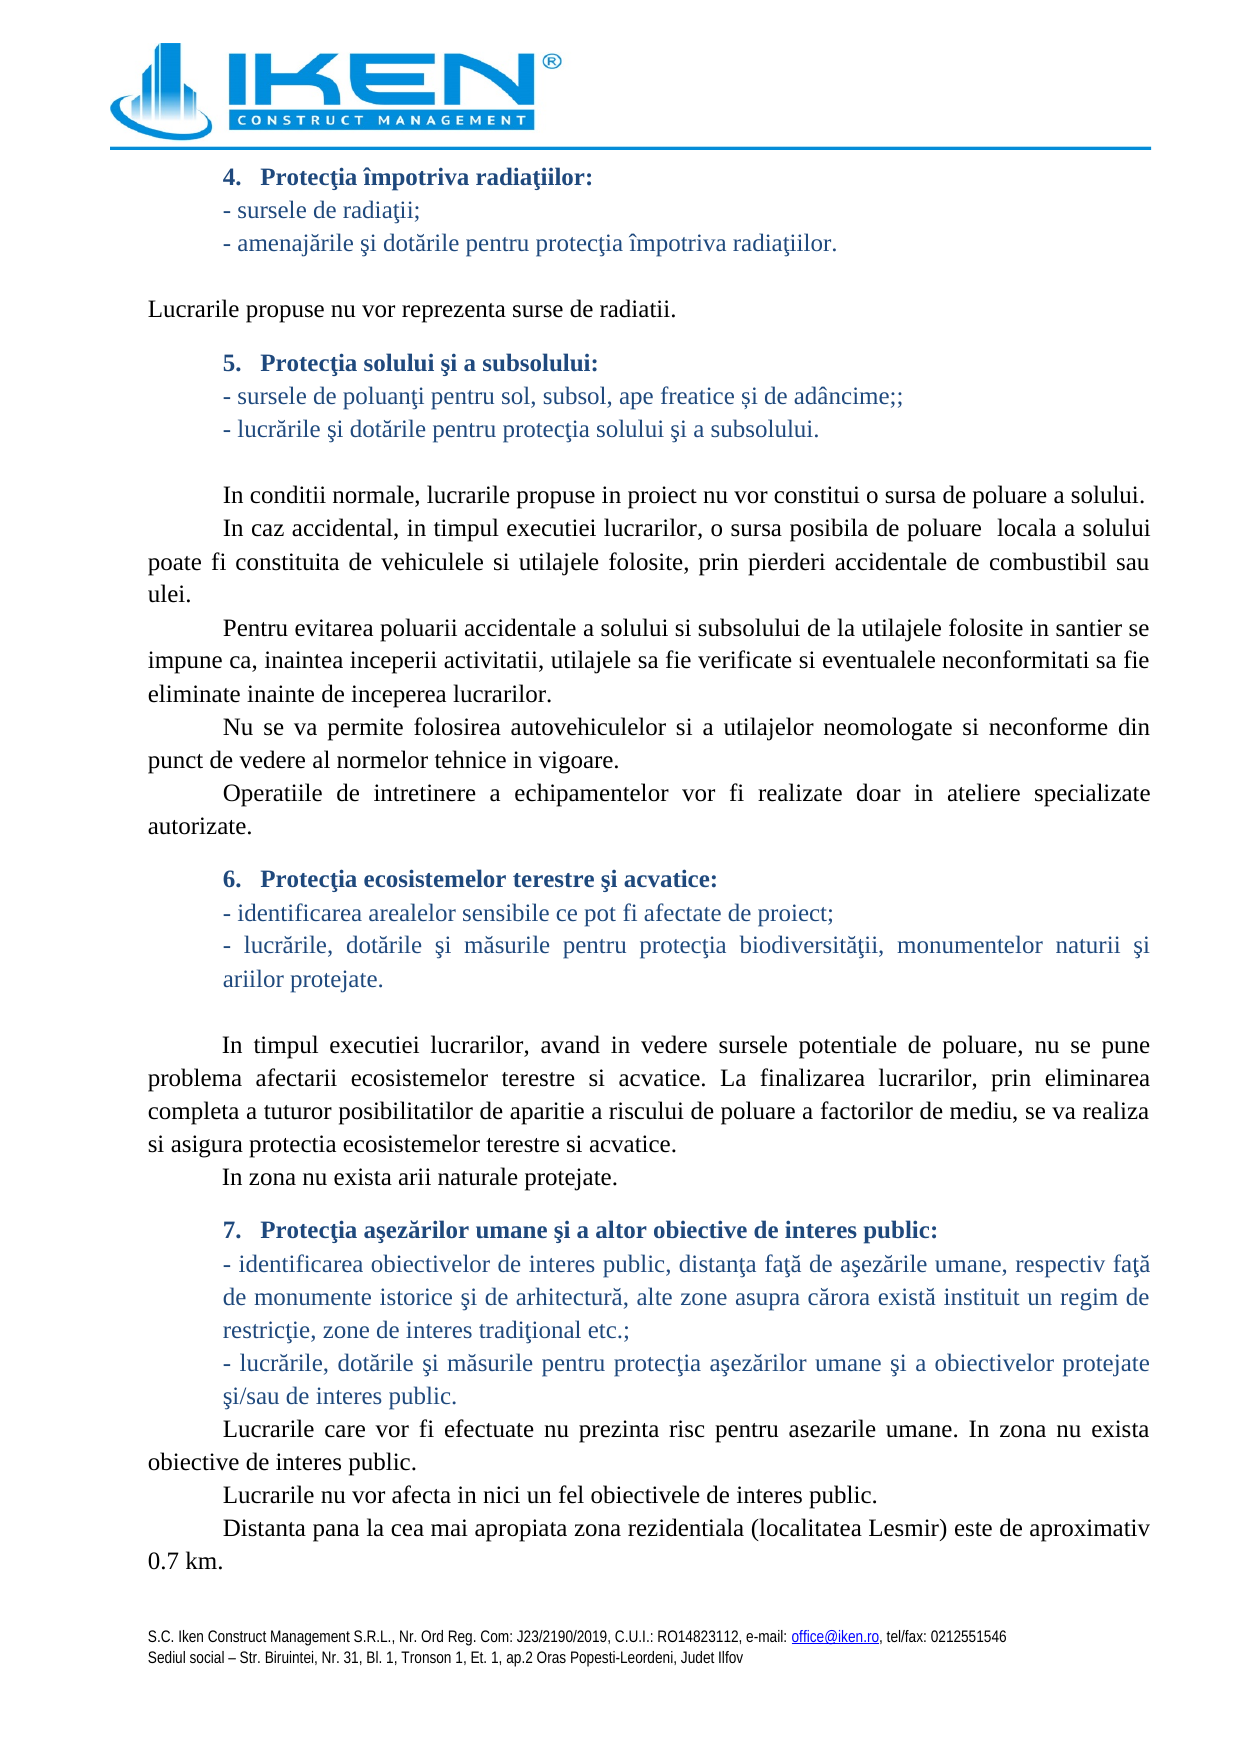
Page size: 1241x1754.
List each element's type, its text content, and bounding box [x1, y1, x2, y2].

text - sursele de poluanţi pentru sol, subsol, ape freatice și de adâncime;; [223, 381, 1152, 410]
text Operatiile de intretinere a echipamentelor vor fi realizate doar in ateliere specializate autorizate. [148, 778, 1152, 839]
subtitle Protecţia aşezărilor umane şi a altor obiective de interes public: [223, 1216, 1152, 1244]
list - amenajările şi dotările pentru protecţia împotriva radiaţiilor. [223, 228, 1152, 257]
subtitle Protecţia ecosistemelor terestre şi acvatice: [223, 864, 1152, 893]
text In zona nu exista arii naturale protejate. [148, 1162, 1152, 1191]
list - lucrările, dotările şi măsurile pentru protecţia aşezărilor umane şi a obiectivelor protejate şi/sau de interes public. [223, 1348, 1152, 1409]
text Distanta pana la cea mai apropiata zona rezidentiala (localitatea Lesmir) este de aproximativ 0.7 km. [148, 1513, 1152, 1574]
text Nu se va permite folosirea autovehiculelor si a utilajelor neomologate si neconforme din punct de vedere al normelor tehnice in vigoare. [148, 712, 1152, 773]
text Pentru evitarea poluarii accidentale a solului si subsolului de la utilajele folosite in santier se impune ca, inaintea inceperii activitatii, utilajele sa fie verificate si eventualele neconformitati sa fie eliminate inainte de inceperea lucrarilor. [148, 613, 1152, 707]
text In timpul executiei lucrarilor, avand in vedere sursele potentiale de poluare, nu se pune problema afectarii ecosistemelor terestre si acvatice. La finalizarea lucrarilor, prin eliminarea completa a tuturor posibilitatilor de aparitie a riscului de poluare a factorilor de mediu, se va realiza si asigura protectia ecosistemelor terestre si acvatice. [148, 1030, 1152, 1157]
text In conditii normale, lucrarile propuse in proiect nu vor constitui o sursa de poluare a solului. [148, 481, 1152, 509]
text Lucrarile propuse nu vor reprezenta surse de radiatii. [148, 294, 1152, 323]
list - lucrările, dotările şi măsurile pentru protecţia biodiversităţii, monumentelor naturii şi ariilor protejate. [223, 931, 1152, 992]
list - lucrările şi dotările pentru protecţia solului şi a subsolului. [223, 414, 1152, 443]
text In caz accidental, in timpul executiei lucrarilor, o sursa posibila de poluare locala a solului poate fi constituita de vehiculele si utilajele folosite, prin pierderi accidentale de combustibil sau ulei. [148, 513, 1152, 608]
subtitle Protecţia împotriva radiaţiilor: [223, 162, 1152, 191]
text Lucrarile care vor fi efectuate nu prezinta risc pentru asezarile umane. In zona nu exista obiective de interes public. [148, 1414, 1152, 1476]
text - identificarea obiectivelor de interes public, distanţa faţă de aşezările umane, respectiv faţă de monumente istorice şi de arhitectură, alte zone asupra cărora există instituit un regim de restricţie, zone de interes tradiţional etc.; [223, 1249, 1152, 1343]
picture [110, 43, 1152, 150]
text Lucrarile nu vor afecta in nici un fel obiectivele de interes public. [148, 1480, 1152, 1508]
text - sursele de radiaţii; [223, 196, 1152, 224]
text - identificarea arealelor sensibile ce pot fi afectate de proiect; [223, 898, 1152, 926]
subtitle Protecţia solului şi a subsolului: [223, 348, 1152, 377]
